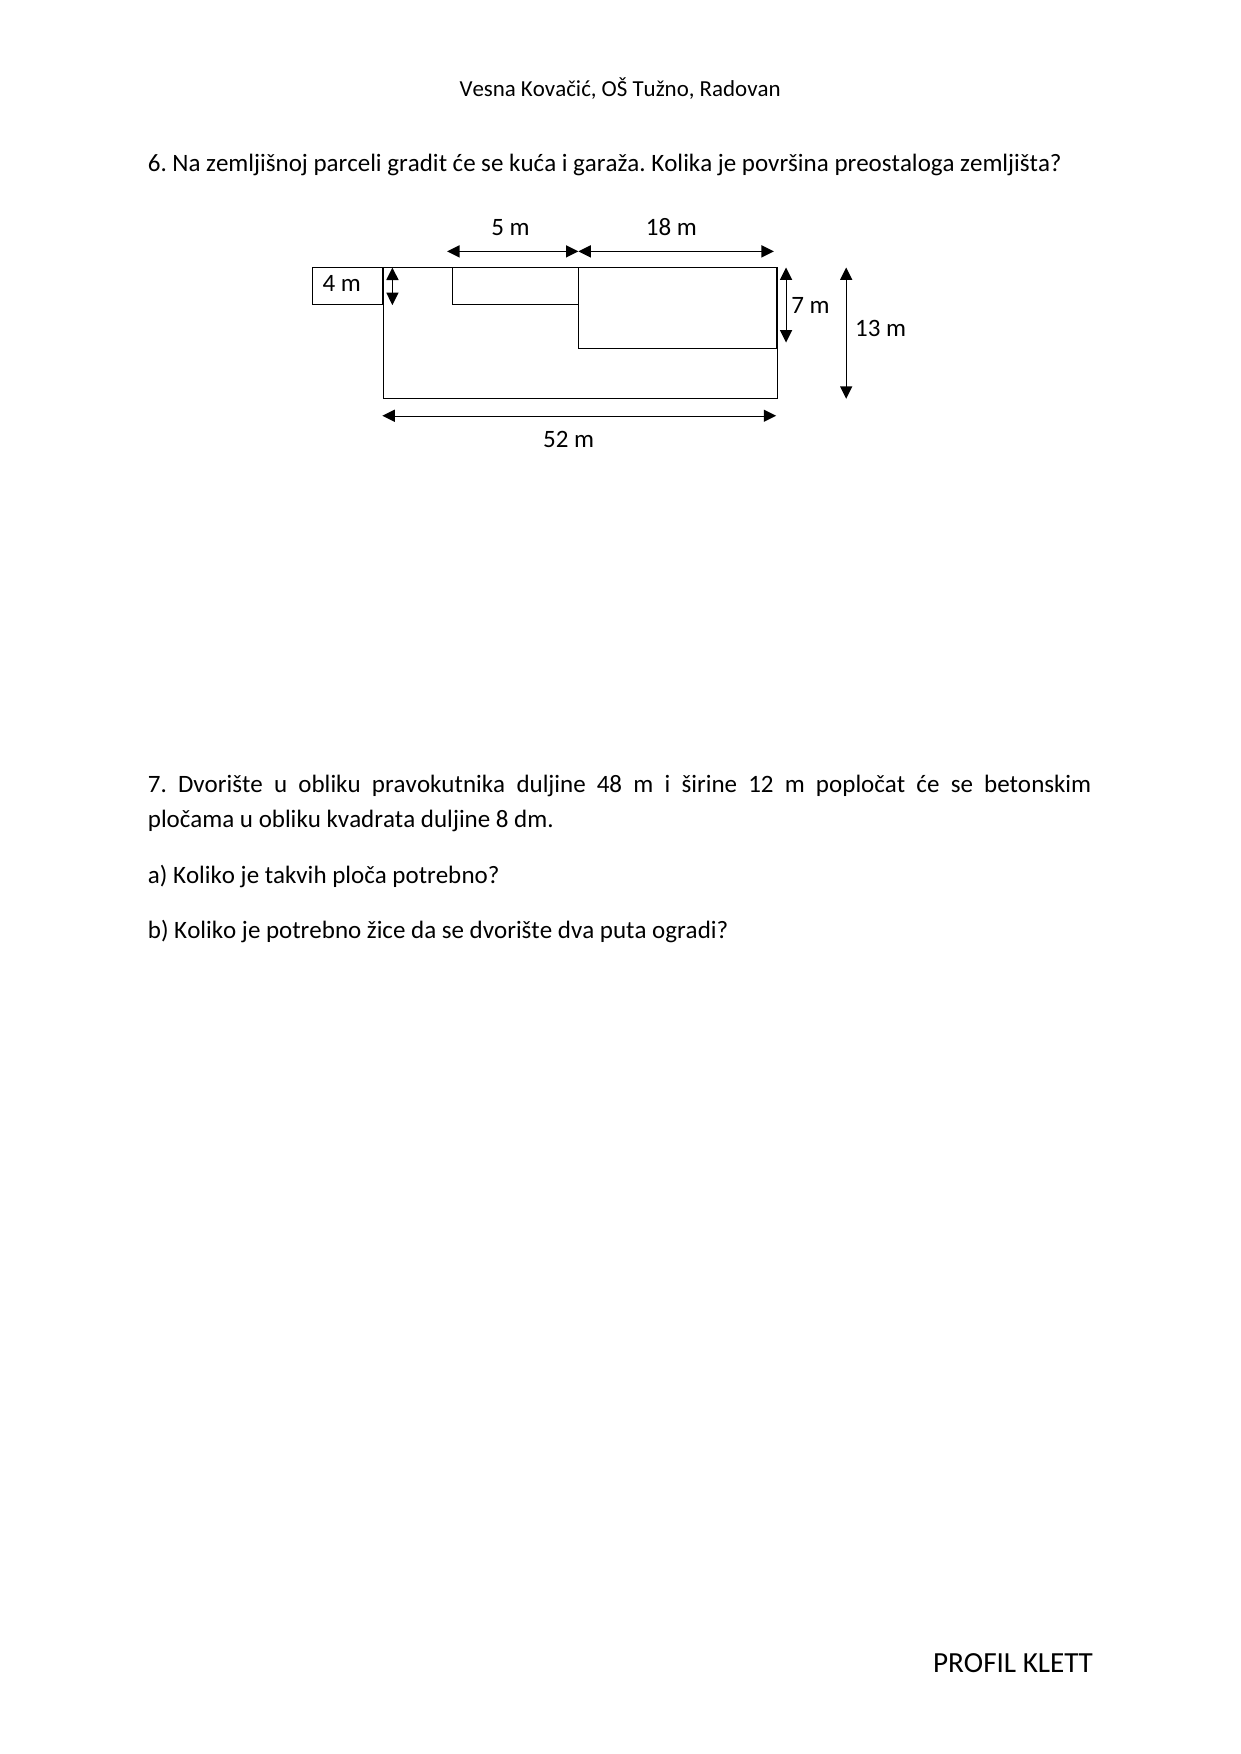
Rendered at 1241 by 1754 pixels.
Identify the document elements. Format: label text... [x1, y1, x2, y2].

text b) Koliko je potrebno žice da se dvorište dva puta ogradi? [148, 915, 1093, 945]
text 7. Dvorište u obliku pravokutnika duljine 48 m i širine 12 m popločat će se betonskim pločama u obliku kvadrata duljine 8 dm. [148, 768, 1093, 833]
text a) Koliko je takvih ploča potrebno? [148, 859, 1093, 889]
text 6. Na zemljišnoj parceli gradit će se kuća i garaža. Kolika je površina preostaloga zemljišta? [148, 148, 1093, 178]
